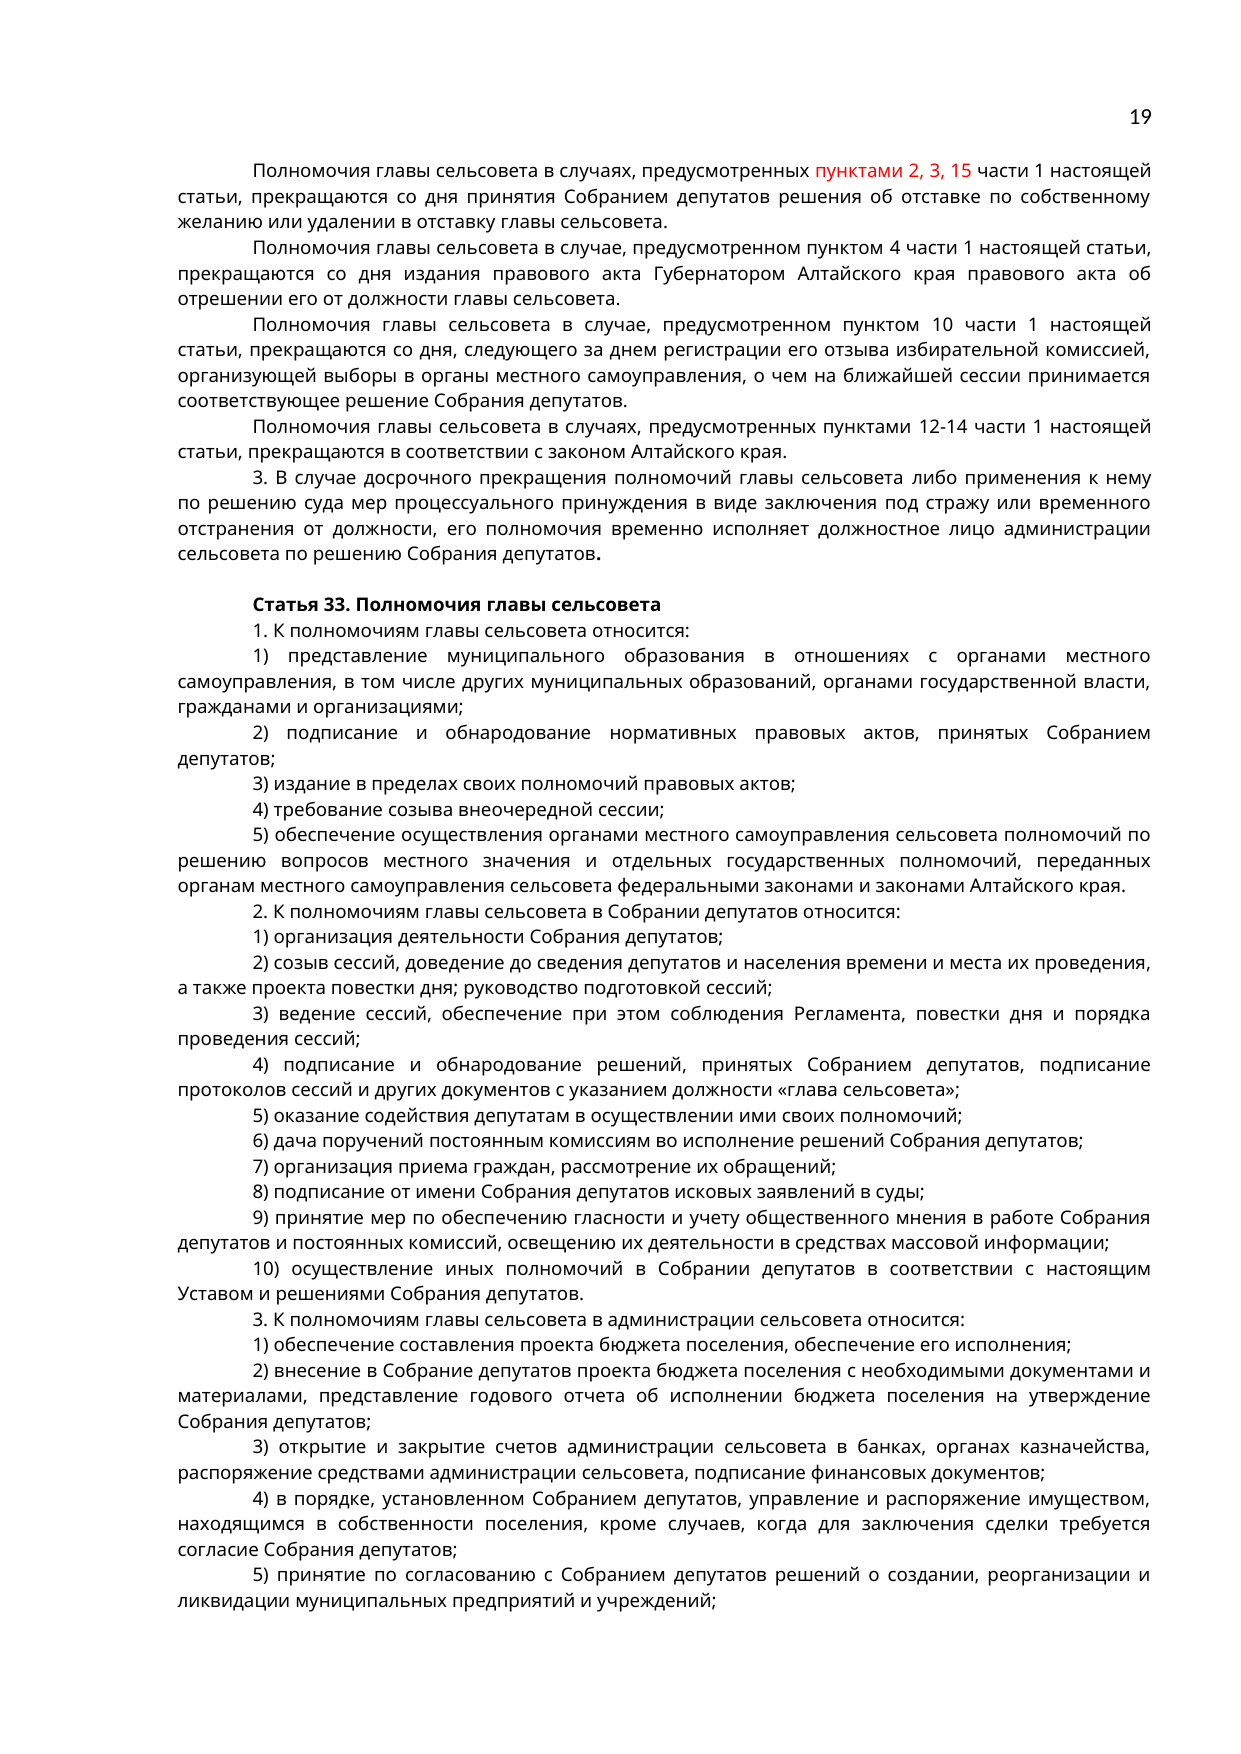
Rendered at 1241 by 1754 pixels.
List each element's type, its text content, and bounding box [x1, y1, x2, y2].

text Полномочия главы сельсовета в случае, предусмотренном пунктом 10 части 1 настоящей статьи, прекращаются со дня, следующего за днем регистрации его отзыва избирательной комиссией, организующей выборы в органы местного самоуправления, о чем на ближайшей сессии принимается соответствующее решение Собрания депутатов. [177, 311, 1152, 413]
text 2) внесение в Собрание депутатов проекта бюджета поселения с необходимыми документами и материалами, представление годового отчета об исполнении бюджета поселения на утверждение Собрания депутатов; [177, 1357, 1152, 1434]
text 2. К полномочиям главы сельсовета в Собрании депутатов относится: [177, 898, 1152, 923]
text 5) обеспечение осуществления органами местного самоуправления сельсовета полномочий по решению вопросов местного значения и отдельных государственных полномочий, переданных органам местного самоуправления сельсовета федеральными законами и законами Алтайского края. [177, 821, 1152, 898]
text 5) принятие по согласованию с Собранием депутатов решений о создании, реорганизации и ликвидации муниципальных предприятий и учреждений; [177, 1561, 1152, 1612]
text Полномочия главы сельсовета в случаях, предусмотренных пунктами 12-14 части 1 настоящей статьи, прекращаются в соответствии с законом Алтайского края. [177, 413, 1152, 464]
text 2) созыв сессий, доведение до сведения депутатов и населения времени и места их проведения, а также проекта повестки дня; руководство подготовкой сессий; [177, 949, 1152, 1000]
text Статья 33. Полномочия главы сельсовета [177, 592, 1152, 617]
text 3) ведение сессий, обеспечение при этом соблюдения Регламента, повестки дня и порядка проведения сессий; [177, 1000, 1152, 1051]
text 1) обеспечение составления проекта бюджета поселения, обеспечение его исполнения; [177, 1332, 1152, 1357]
text 6) дача поручений постоянным комиссиям во исполнение решений Собрания депутатов; [177, 1128, 1152, 1153]
text 3) открытие и закрытие счетов администрации сельсовета в банках, органах казначейства, распоряжение средствами администрации сельсовета, подписание финансовых документов; [177, 1434, 1152, 1485]
text 1) представление муниципального образования в отношениях с органами местного самоуправления, в том числе других муниципальных образований, органами государственной власти, гражданами и организациями; [177, 643, 1152, 719]
text 10) осуществление иных полномочий в Собрании депутатов в соответствии с настоящим Уставом и решениями Собрания депутатов. [177, 1255, 1152, 1306]
text 1) организация деятельности Собрания депутатов; [177, 923, 1152, 949]
text 1. К полномочиям главы сельсовета относится: [177, 617, 1152, 643]
text Полномочия главы сельсовета в случае, предусмотренном пунктом 4 части 1 настоящей статьи, прекращаются со дня издания правового акта Губернатором Алтайского края правового акта об отрешении его от должности главы сельсовета. [177, 234, 1152, 311]
text 3. К полномочиям главы сельсовета в администрации сельсовета относится: [177, 1306, 1152, 1332]
text 2) подписание и обнародование нормативных правовых актов, принятых Собранием депутатов; [177, 719, 1152, 770]
text 4) в порядке, установленном Собранием депутатов, управление и распоряжение имуществом, находящимся в собственности поселения, кроме случаев, когда для заключения сделки требуется согласие Собрания депутатов; [177, 1485, 1152, 1561]
text 4) подписание и обнародование решений, принятых Собранием депутатов, подписание протоколов сессий и других документов с указанием должности «глава сельсовета»; [177, 1051, 1152, 1102]
text Полномочия главы сельсовета в случаях, предусмотренных пунктами 2, 3, 15 части 1 настоящей статьи, прекращаются со дня принятия Собранием депутатов решения об отставке по собственному желанию или удалении в отставку главы сельсовета. [177, 158, 1152, 234]
text 3) издание в пределах своих полномочий правовых актов; [177, 770, 1152, 796]
text 9) принятие мер по обеспечению гласности и учету общественного мнения в работе Собрания депутатов и постоянных комиссий, освещению их деятельности в средствах массовой информации; [177, 1204, 1152, 1255]
text 7) организация приема граждан, рассмотрение их обращений; [177, 1153, 1152, 1179]
text 5) оказание содействия депутатам в осуществлении ими своих полномочий; [177, 1102, 1152, 1128]
text 4) требование созыва внеочередной сессии; [177, 796, 1152, 821]
text 3. В случае досрочного прекращения полномочий главы сельсовета либо применения к нему по решению суда мер процессуального принуждения в виде заключения под стражу или временного отстранения от должности, его полномочия временно исполняет должностное лицо администрации сельсовета по решению Собрания депутатов. [177, 464, 1152, 566]
text 8) подписание от имени Собрания депутатов исковых заявлений в суды; [177, 1179, 1152, 1204]
